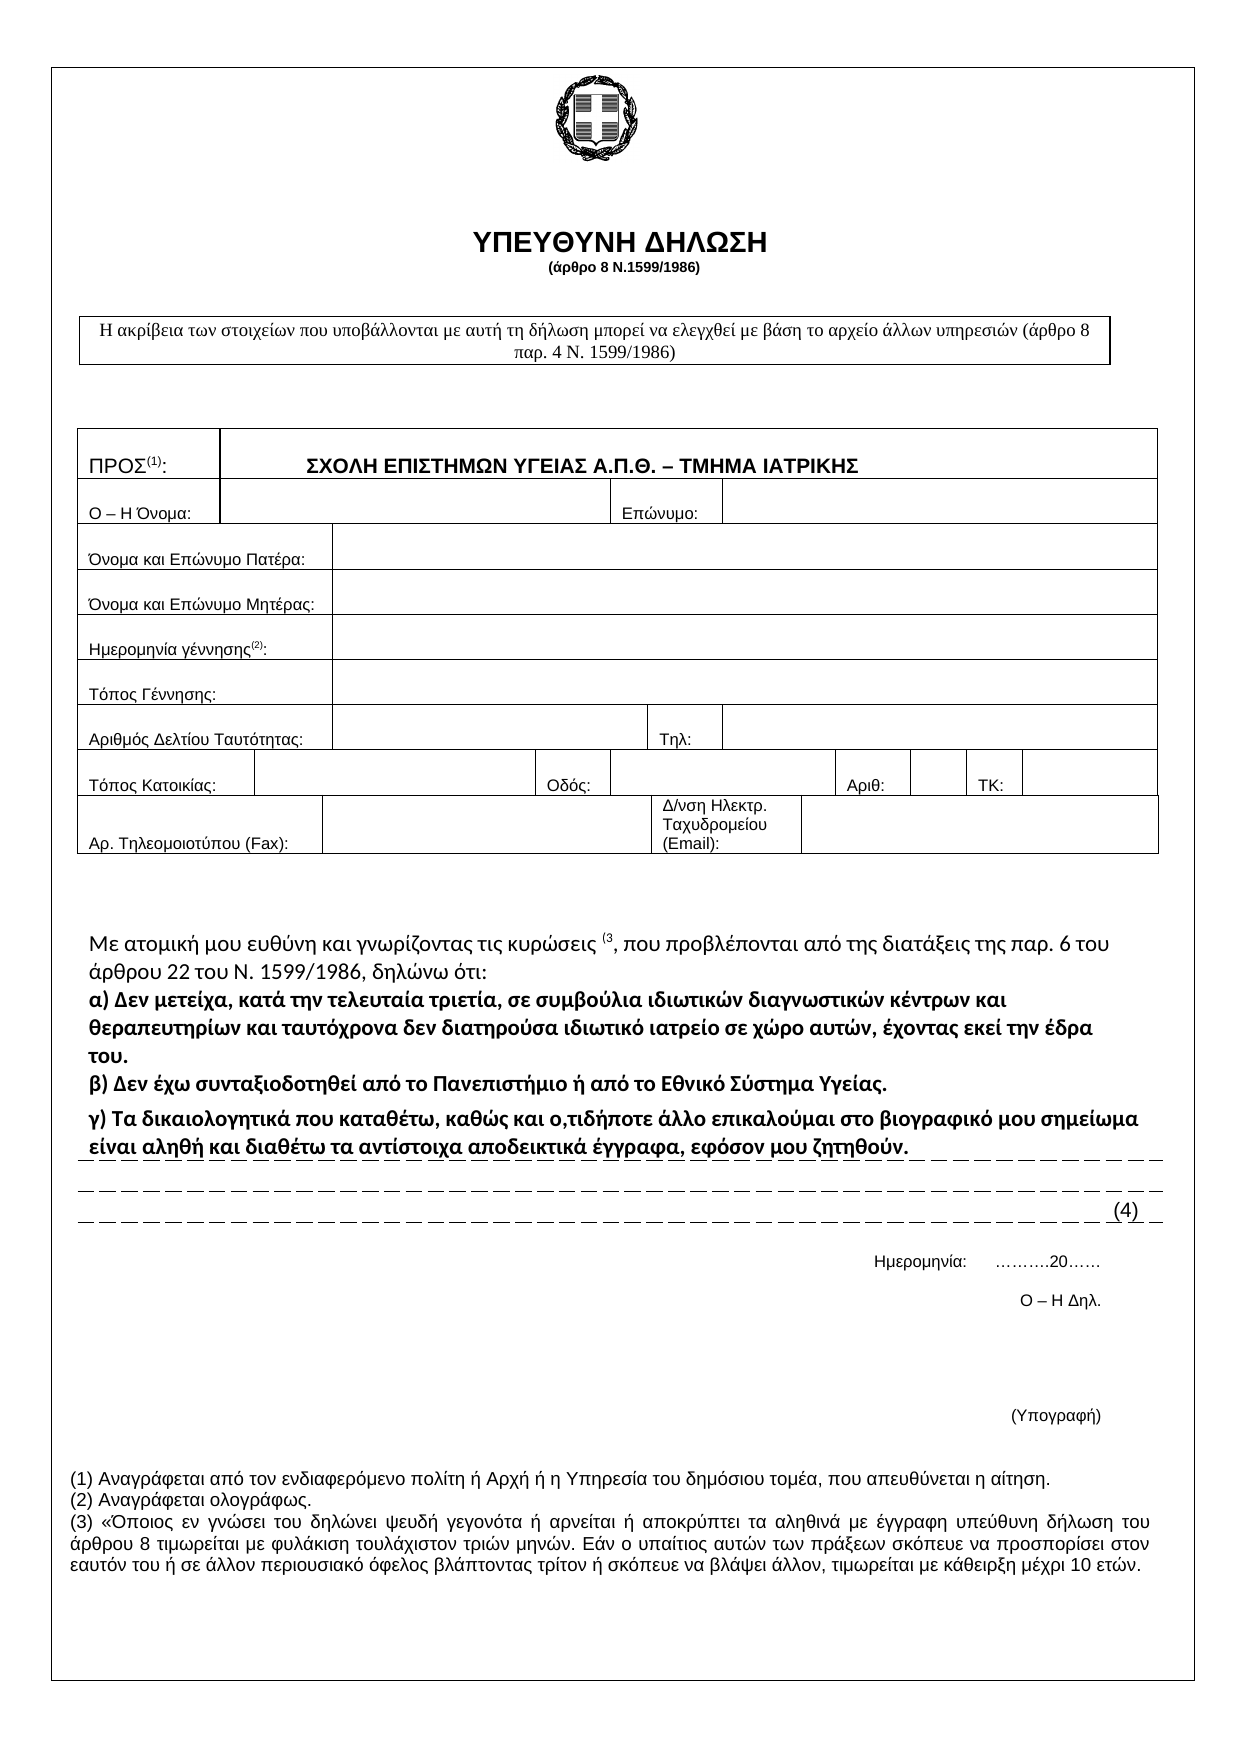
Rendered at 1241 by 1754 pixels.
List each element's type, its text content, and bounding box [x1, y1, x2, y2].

table_cell [255, 750, 535, 794]
table_cell [723, 479, 1157, 523]
table_cell [802, 796, 1158, 853]
table_cell Αριθμός Δελτίου Ταυτότητας: [78, 705, 332, 749]
text Η ακρίβεια των στοιχείων που υποβάλλονται με αυτή τη δήλωση μπορεί να ελεγχθεί με βάση το αρχείο άλλων υπηρεσιών (άρθρο 8 παρ. 4 Ν. 1599/1986) [80, 317, 1109, 364]
table_cell Αρ. Τηλεομοιοτύπου (Fax): [78, 796, 322, 853]
subtitle (άρθρο 8 Ν.1599/1986) [89, 258, 1152, 287]
table_cell Τόπος Κατοικίας: [78, 750, 254, 794]
text (Υπογραφή) [89, 1405, 1101, 1424]
table_cell Δ/νση Ηλεκτρ. Ταχυδρομείου (Εmail): [652, 796, 801, 853]
table_cell ΤΚ: [967, 750, 1022, 794]
table_cell [611, 750, 835, 794]
table_cell [221, 479, 610, 523]
table_header Με ατομική μου ευθύνη και γνωρίζοντας τις κυρώσεις (3, που προβλέπονται από της διατάξεις της παρ. 6 του άρθρου 22 του Ν. 1599/1986, δηλώνω ότι: α) Δεν μετείχα, κατά την τελευταία τριετία, σε συμβούλια ιδιωτικών διαγνωστικών κέντρων και θεραπευτηρίων και ταυτόχρονα δεν διατηρούσα ιδιωτικό ιατρείο σε χώρο αυτών, έχοντας εκεί την έδρα του. β) Δεν έχω συνταξιοδοτηθεί από το Πανεπιστήμιο ή από το Εθνικό Σύστημα Υγείας. [78, 873, 1163, 1097]
table_cell Επώνυμο: [611, 479, 722, 523]
table_cell Οδός: [536, 750, 610, 794]
table_cell [78, 1160, 1163, 1191]
table_cell [723, 705, 1157, 749]
table_cell [911, 750, 966, 794]
text Ημερομηνία: ……….20…… [89, 1252, 1101, 1271]
table_cell [333, 570, 1157, 614]
table_cell [333, 705, 647, 749]
table_cell [333, 615, 1157, 659]
table_cell Όνομα και Επώνυμο Πατέρα: [78, 524, 332, 568]
text (2) Αναγράφεται ολογράφως. [70, 1489, 1152, 1511]
table_cell Ημερομηνία γέννησης(2): [78, 615, 332, 659]
table_cell [323, 796, 651, 853]
picture [553, 74, 640, 163]
table_header ΣΧΟΛΗ ΕΠΙΣΤΗΜΩΝ ΥΓΕΙΑΣ Α.Π.Θ. – ΤΜΗΜΑ ΙΑΤΡΙΚΗΣ [221, 429, 1157, 478]
table_cell γ) Τα δικαιολογητικά που καταθέτω, καθώς και ο,τιδήποτε άλλο επικαλούμαι στο βιογραφικό μου σημείωμα είναι αληθή και διαθέτω τα αντίστοιχα αποδεικτικά έγγραφα, εφόσον μου ζητηθούν. [78, 1098, 1163, 1160]
table_cell Τηλ: [648, 705, 722, 749]
text (1) Αναγράφεται από τον ενδιαφερόμενο πολίτη ή Αρχή ή η Υπηρεσία του δημόσιου τομέα, που απευθύνεται η αίτηση. [70, 1468, 1152, 1489]
table_cell (4) [78, 1191, 1163, 1222]
subtitle ΥΠΕΥΘΥΝΗ ΔΗΛΩΣΗ [89, 225, 1152, 258]
table_cell Όνομα και Επώνυμο Μητέρας: [78, 570, 332, 614]
text (3) «Όποιος εν γνώσει του δηλώνει ψευδή γεγονότα ή αρνείται ή αποκρύπτει τα αληθινά με έγγραφη υπεύθυνη δήλωση του άρθρου 8 τιμωρείται με φυλάκιση τουλάχιστον τριών μηνών. Εάν ο υπαίτιος αυτών των πράξεων σκόπευε να προσπορίσει στον εαυτόν του ή σε άλλον περιουσιακό όφελος βλάπτοντας τρίτον ή σκόπευε να βλάψει άλλον, τιμωρείται με κάθειρξη μέχρι 10 ετών. [70, 1511, 1152, 1576]
table_cell [333, 660, 1157, 704]
table_header ΠΡΟΣ(1): [78, 429, 219, 478]
table_cell Αριθ: [836, 750, 910, 794]
table_cell [1023, 750, 1157, 794]
table_cell Τόπος Γέννησης: [78, 660, 332, 704]
table_cell Ο – Η Όνομα: [78, 479, 219, 523]
table_cell [333, 524, 1157, 568]
text Ο – Η Δηλ. [89, 1290, 1101, 1309]
